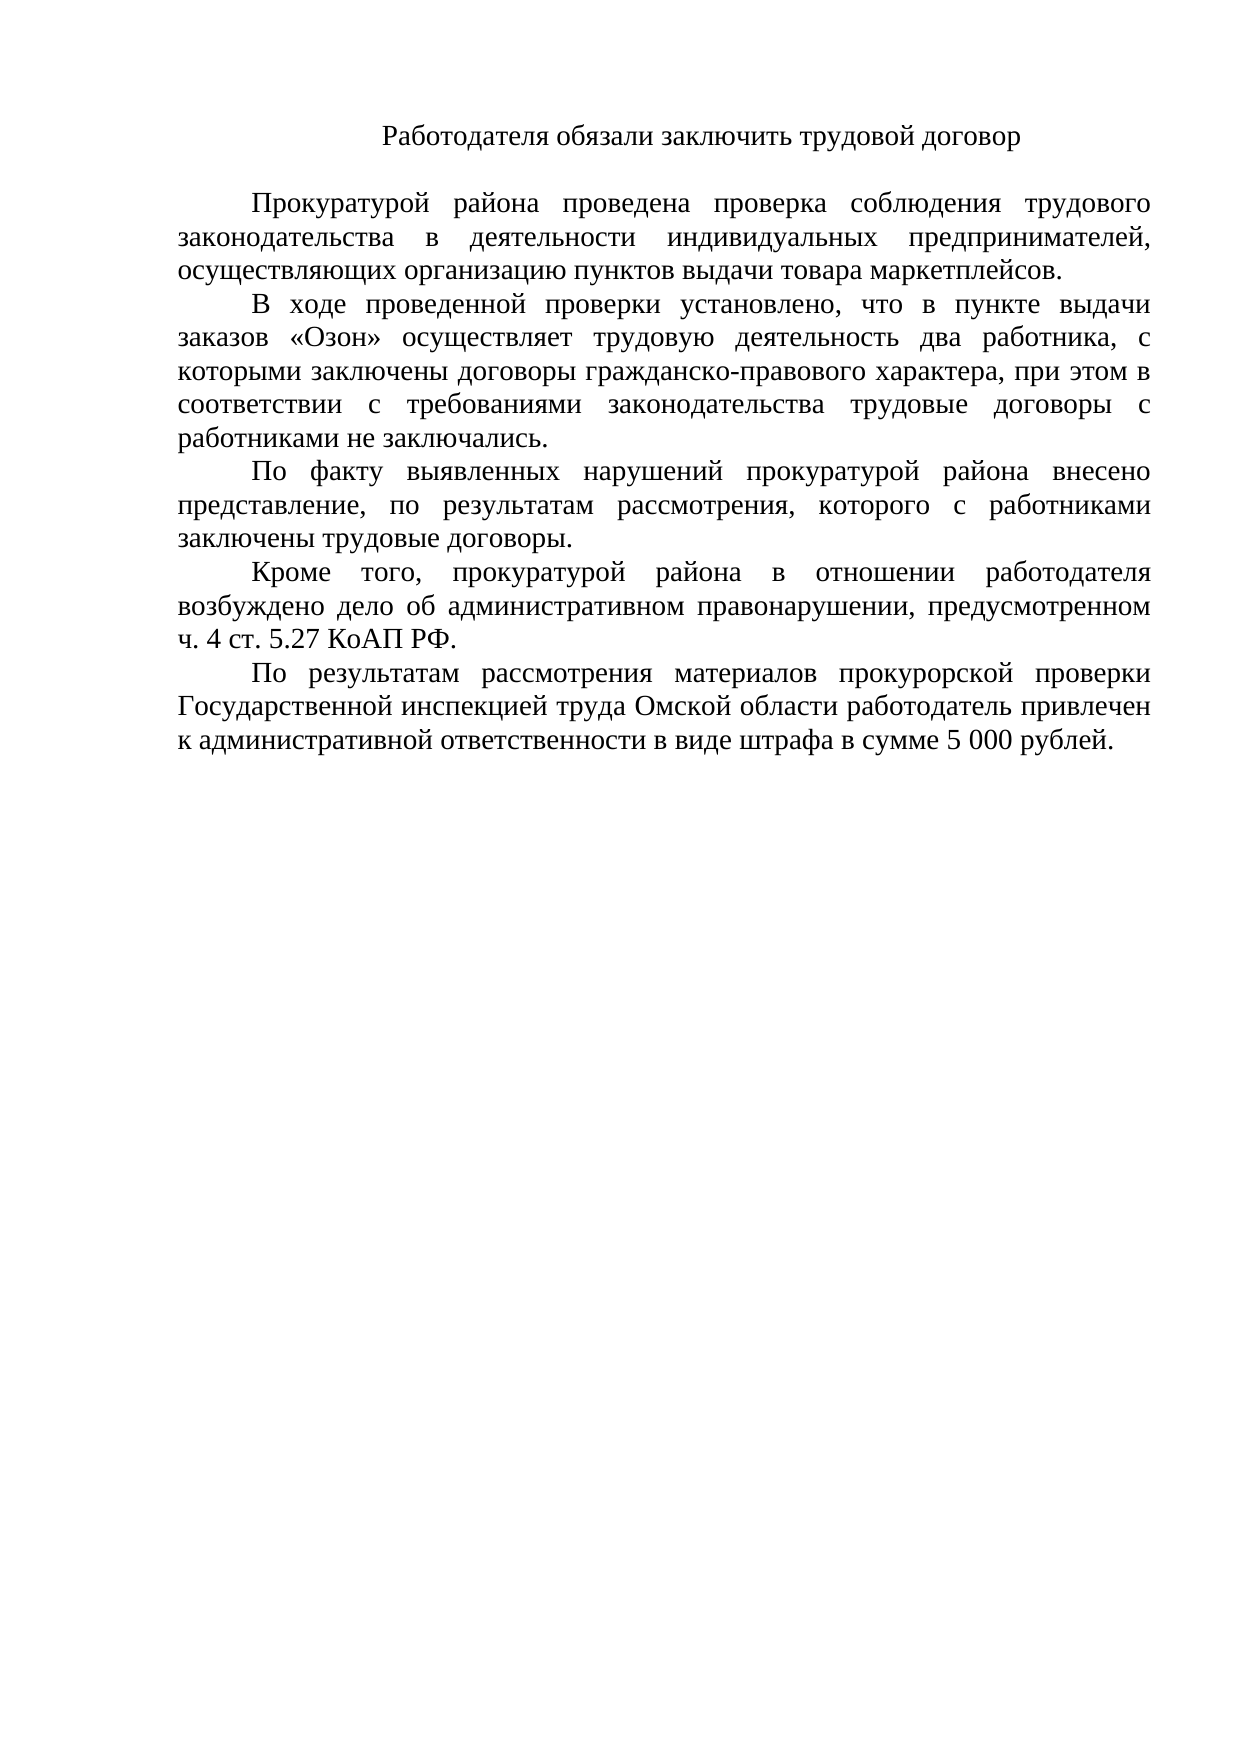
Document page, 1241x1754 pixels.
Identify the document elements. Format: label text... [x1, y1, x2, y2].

text В ходе проведенной проверки установлено, что в пункте выдачи заказов «Озон» осуществляет трудовую деятельность два работника, с которыми заключены договоры гражданско-правового характера, при этом в соответствии с требованиями законодательства трудовые договоры с работниками не заключались. [177, 286, 1152, 453]
text По результатам рассмотрения материалов прокурорской проверки Государственной инспекцией труда Омской области работодатель привлечен к административной ответственности в виде штрафа в сумме 5 000 рублей. [177, 655, 1152, 755]
text Прокуратурой района проведена проверка соблюдения трудового законодательства в деятельности индивидуальных предпринимателей, осуществляющих организацию пунктов выдачи товара маркетплейсов. [177, 185, 1152, 286]
text Работодателя обязали заключить трудовой договор [177, 118, 1152, 152]
text По факту выявленных нарушений прокуратурой района внесено представление, по результатам рассмотрения, которого с работниками заключены трудовые договоры. [177, 453, 1152, 554]
text Кроме того, прокуратурой района в отношении работодателя возбуждено дело об административном правонарушении, предусмотренном ч. 4 ст. 5.27 КоАП РФ. [177, 554, 1152, 655]
